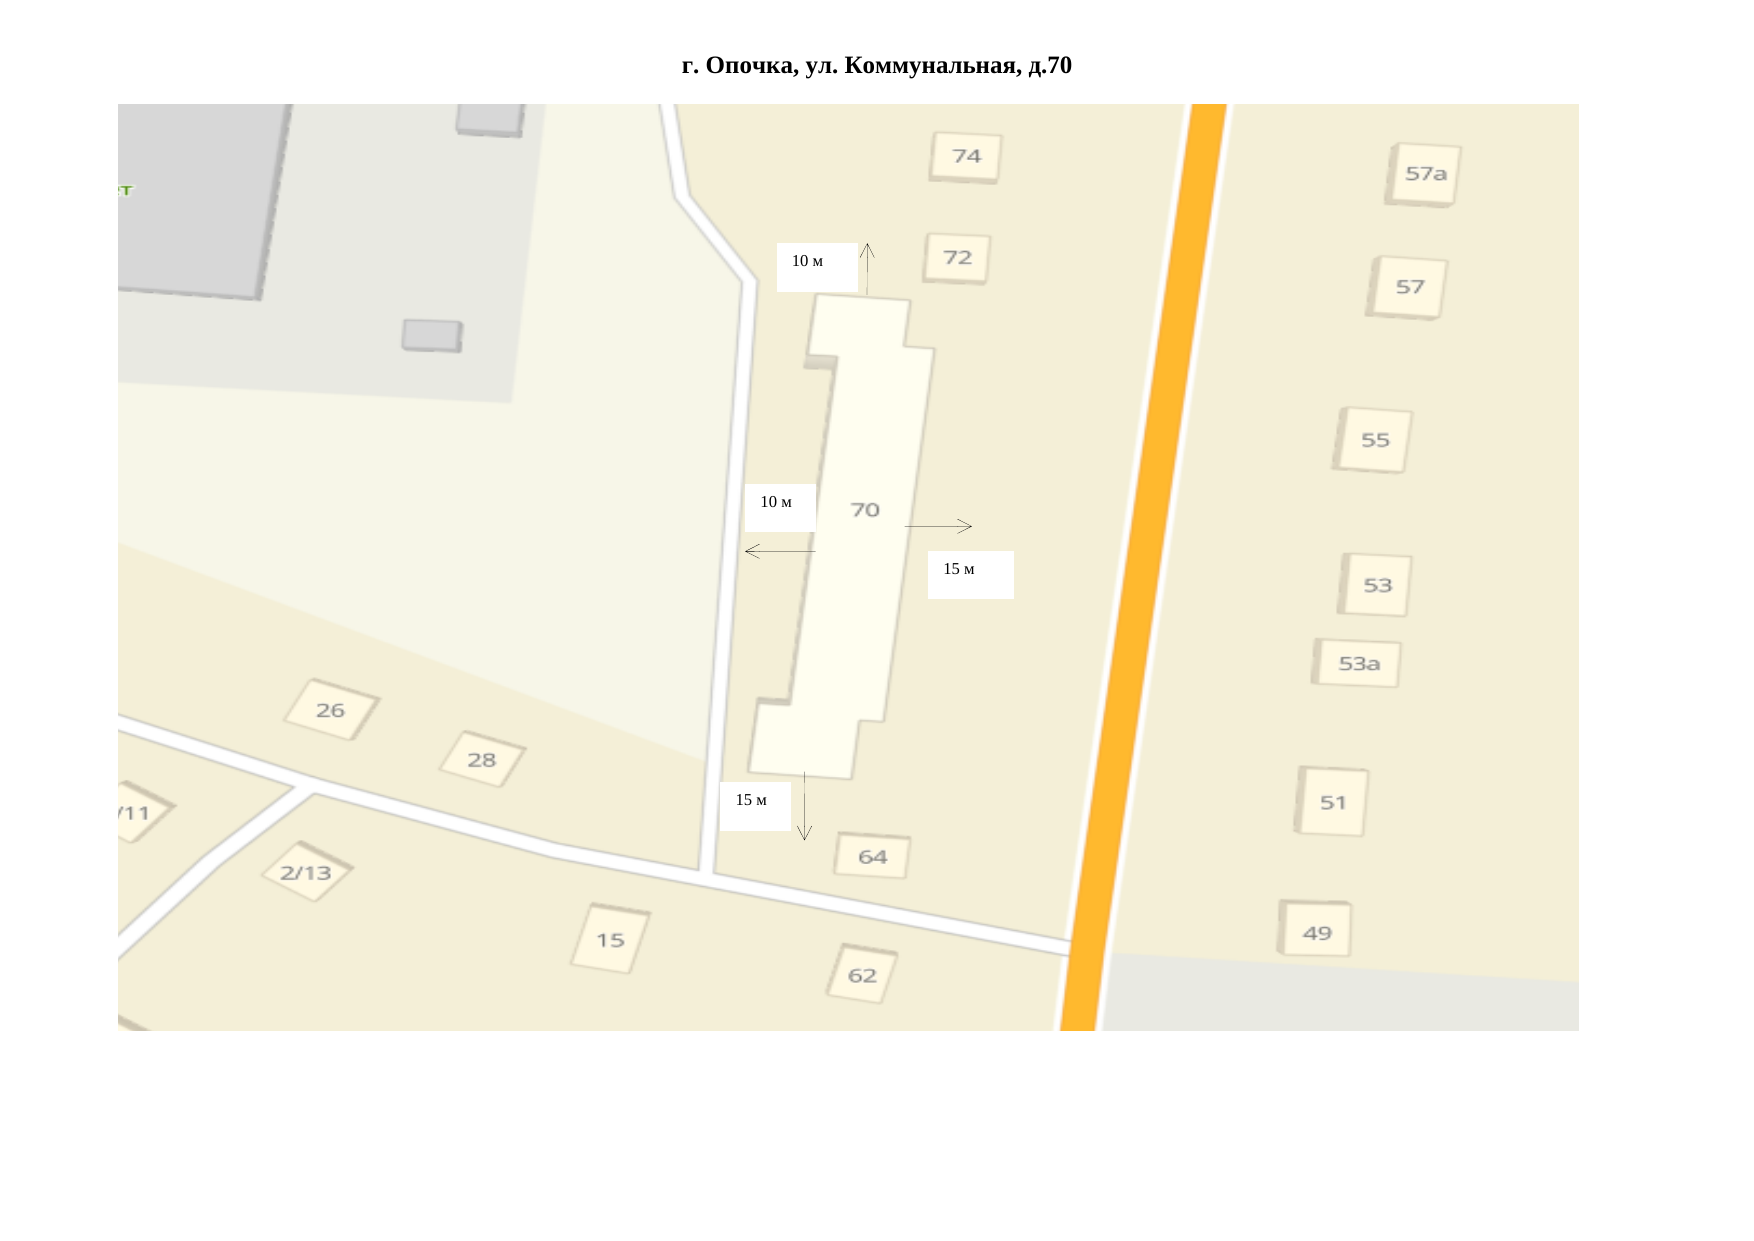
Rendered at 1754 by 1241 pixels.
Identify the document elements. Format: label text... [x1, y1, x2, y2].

picture [118, 104, 1579, 1031]
text г. Опочка, ул. Коммунальная, д.70 [118, 50, 1636, 79]
